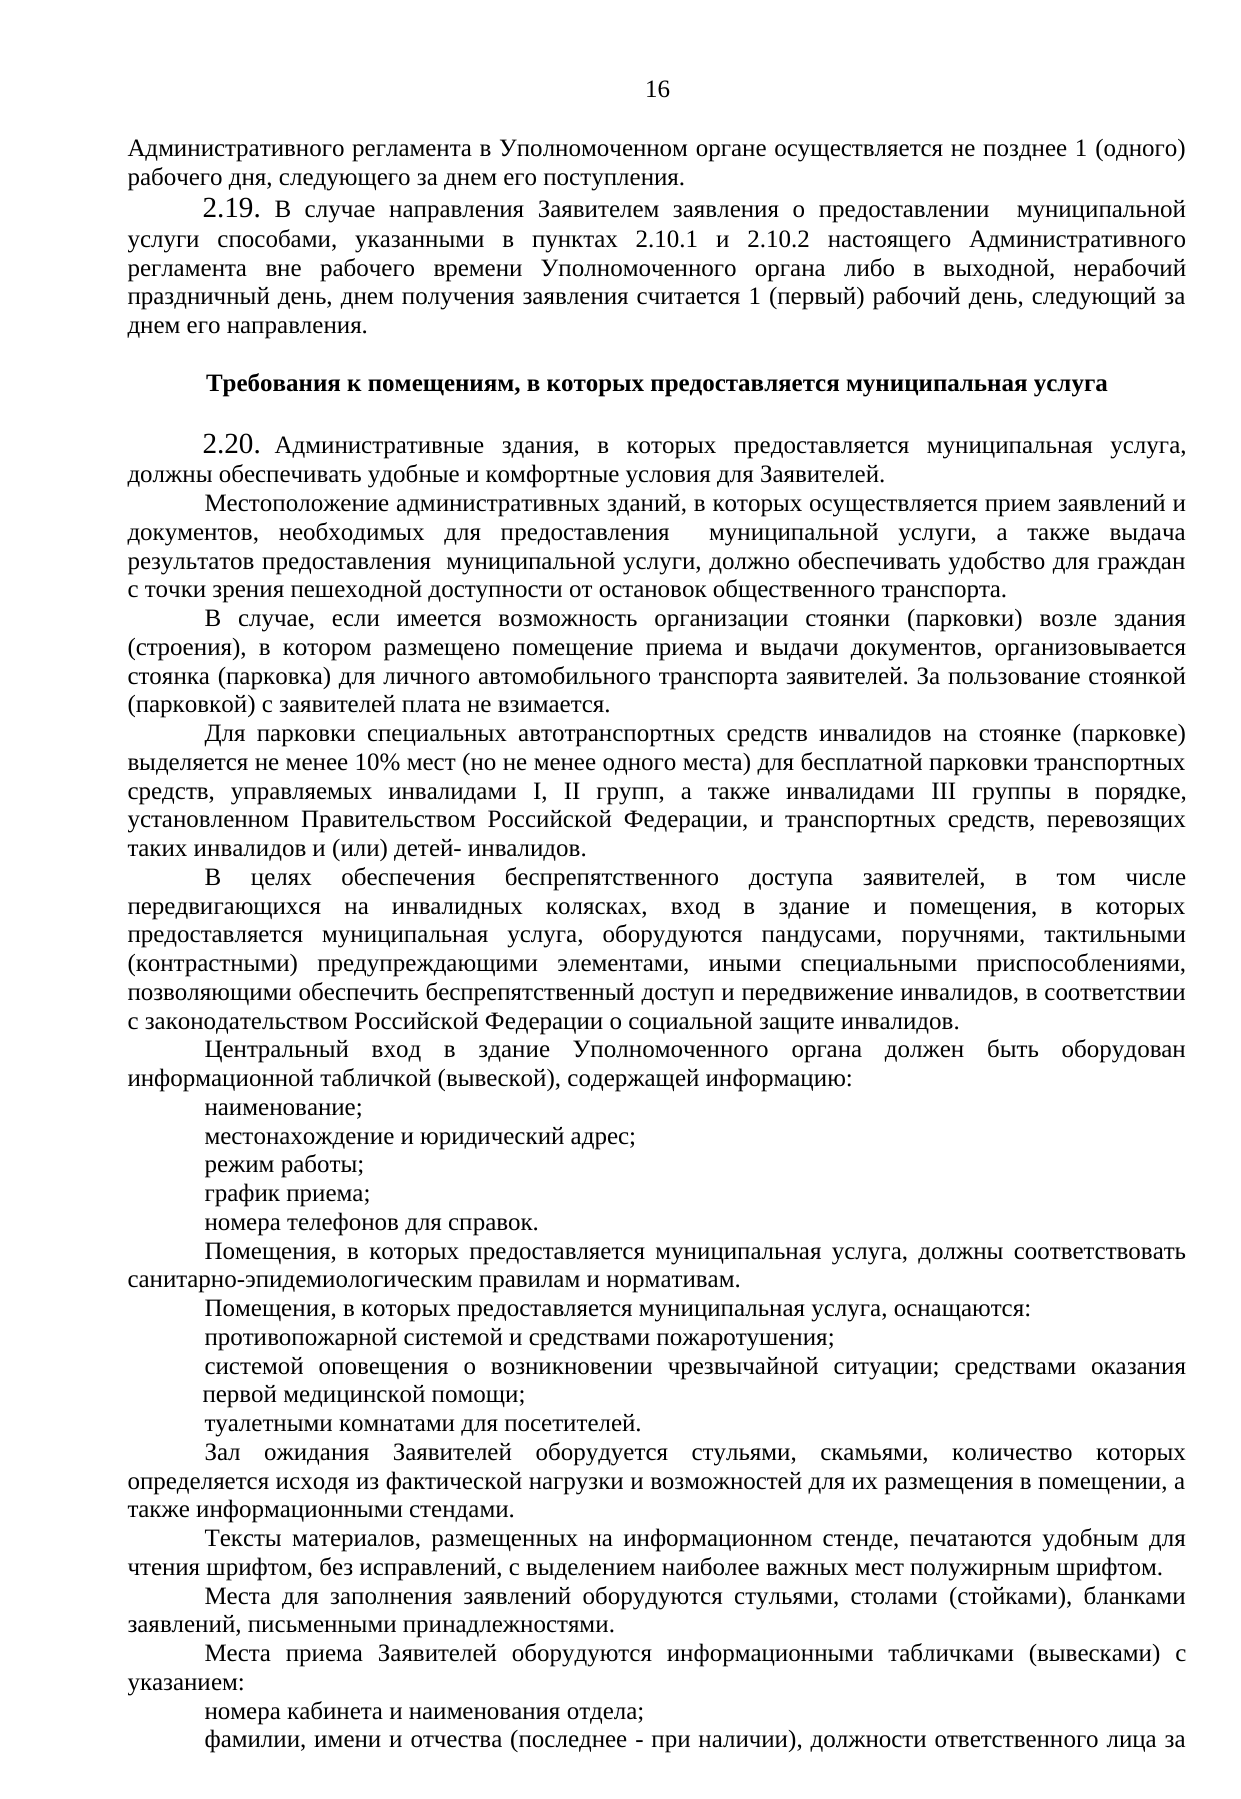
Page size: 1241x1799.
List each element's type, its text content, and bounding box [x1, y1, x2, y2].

text В целях обеспечения беспрепятственного доступа заявителей, в том числе передвигающихся на инвалидных колясках, вход в здание и помещения, в которых предоставляется муниципальная услуга, оборудуются пандусами, поручнями, тактильными (контрастными) предупреждающими элементами, иными специальными приспособлениями, позволяющими обеспечить беспрепятственный доступ и передвижение инвалидов, в соответствии с законодательством Российской Федерации о социальной защите инвалидов. [127, 862, 1187, 1034]
text Помещения, в которых предоставляется муниципальная услуга, оснащаются: [127, 1293, 1187, 1322]
text Требования к помещениям, в которых предоставляется муниципальная услуга [127, 368, 1187, 397]
text Для парковки специальных автотранспортных средств инвалидов на стоянке (парковке) выделяется не менее 10% мест (но не менее одного места) для бесплатной парковки транспортных средств, управляемых инвалидами I, II групп, а также инвалидами III группы в порядке, установленном Правительством Российской Федерации, и транспортных средств, перевозящих таких инвалидов и (или) детей- инвалидов. [127, 718, 1187, 862]
list Административные здания, в которых предоставляется муниципальная услуга, должны обеспечивать удобные и комфортные условия для Заявителей. [127, 426, 1187, 488]
text номера телефонов для справок. [127, 1207, 1187, 1236]
text Помещения, в которых предоставляется муниципальная услуга, должны соответствовать санитарно-эпидемиологическим правилам и нормативам. [127, 1236, 1187, 1293]
text В случае, если имеется возможность организации стоянки (парковки) возле здания (строения), в котором размещено помещение приема и выдачи документов, организовывается стоянка (парковка) для личного автомобильного транспорта заявителей. За пользование стоянкой (парковкой) с заявителей плата не взимается. [127, 603, 1187, 718]
text противопожарной системой и средствами пожаротушения; [127, 1322, 1187, 1351]
text Места приема Заявителей оборудуются информационными табличками (вывесками) с указанием: [127, 1638, 1187, 1696]
text местонахождение и юридический адрес; [127, 1121, 1187, 1149]
text туалетными комнатами для посетителей. [202, 1408, 1187, 1437]
text Тексты материалов, размещенных на информационном стенде, печатаются удобным для чтения шрифтом, без исправлений, с выделением наиболее важных мест полужирным шрифтом. [127, 1523, 1187, 1581]
text Зал ожидания Заявителей оборудуется стульями, скамьями, количество которых определяется исходя из фактической нагрузки и возможностей для их размещения в помещении, а также информационными стендами. [127, 1437, 1187, 1523]
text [127, 1724, 1187, 1753]
text системой оповещения о возникновении чрезвычайной ситуации; средствами оказания первой медицинской помощи; [202, 1351, 1187, 1408]
text номера кабинета и наименования отдела; [127, 1696, 1187, 1724]
text режим работы; [127, 1149, 1187, 1178]
text Места для заполнения заявлений оборудуются стульями, столами (стойками), бланками заявлений, письменными принадлежностями. [127, 1581, 1187, 1638]
text Местоположение административных зданий, в которых осуществляется прием заявлений и документов, необходимых для предоставления муниципальной услуги, а также выдача результатов предоставления муниципальной услуги, должно обеспечивать удобство для граждан с точки зрения пешеходной доступности от остановок общественного транспорта. [127, 488, 1187, 603]
text наименование; [127, 1092, 1187, 1121]
text Центральный вход в здание Уполномоченного органа должен быть оборудован информационной табличкой (вывеской), содержащей информацию: [127, 1034, 1187, 1092]
text график приема; [127, 1178, 1187, 1207]
list В случае направления Заявителем заявления о предоставлении муниципальной услуги способами, указанными в пунктах 2.10.1 и 2.10.2 настоящего Административного регламента вне рабочего времени Уполномоченного органа либо в выходной, нерабочий праздничный день, днем получения заявления считается 1 (первый) рабочий день, следующий за днем его направления. [127, 190, 1187, 339]
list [127, 133, 1187, 190]
